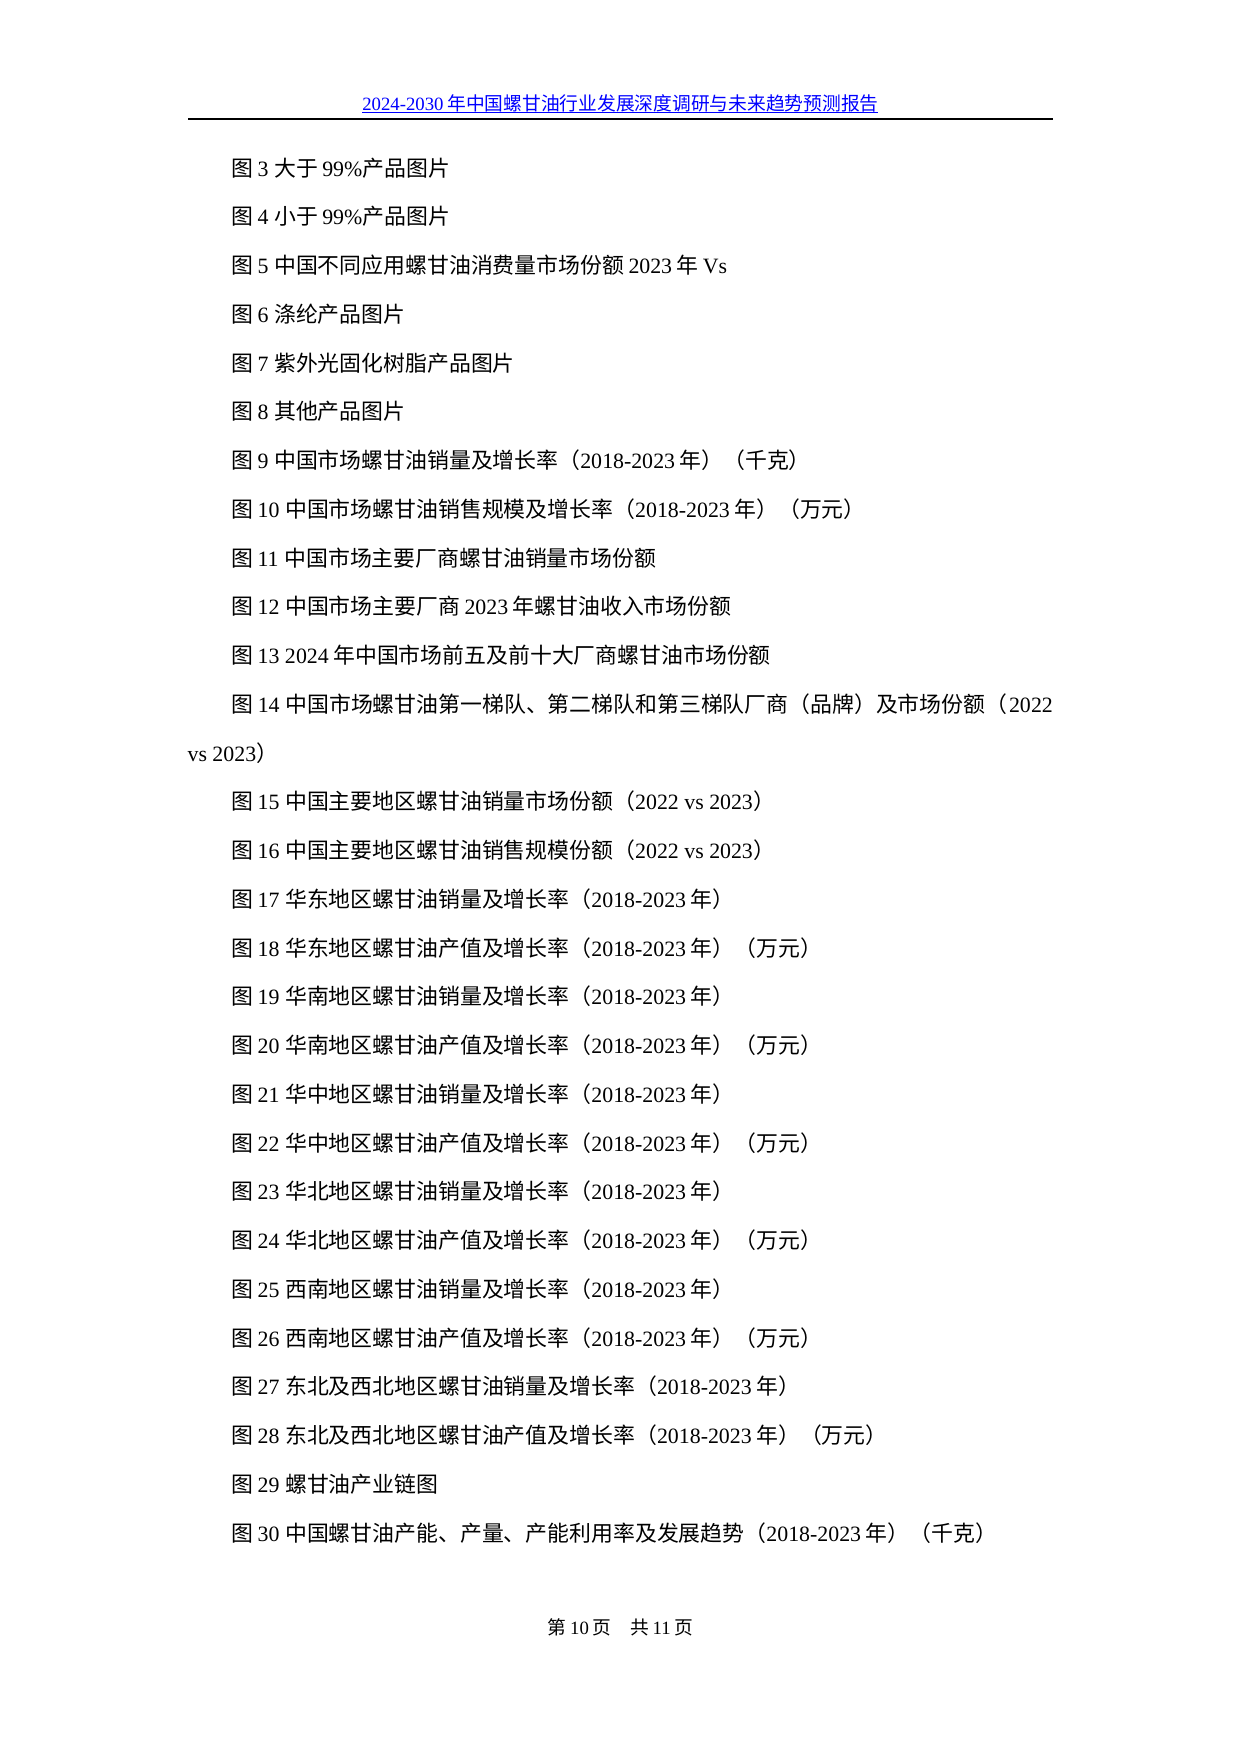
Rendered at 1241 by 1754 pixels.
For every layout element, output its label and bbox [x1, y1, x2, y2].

text [187, 150, 1053, 1548]
